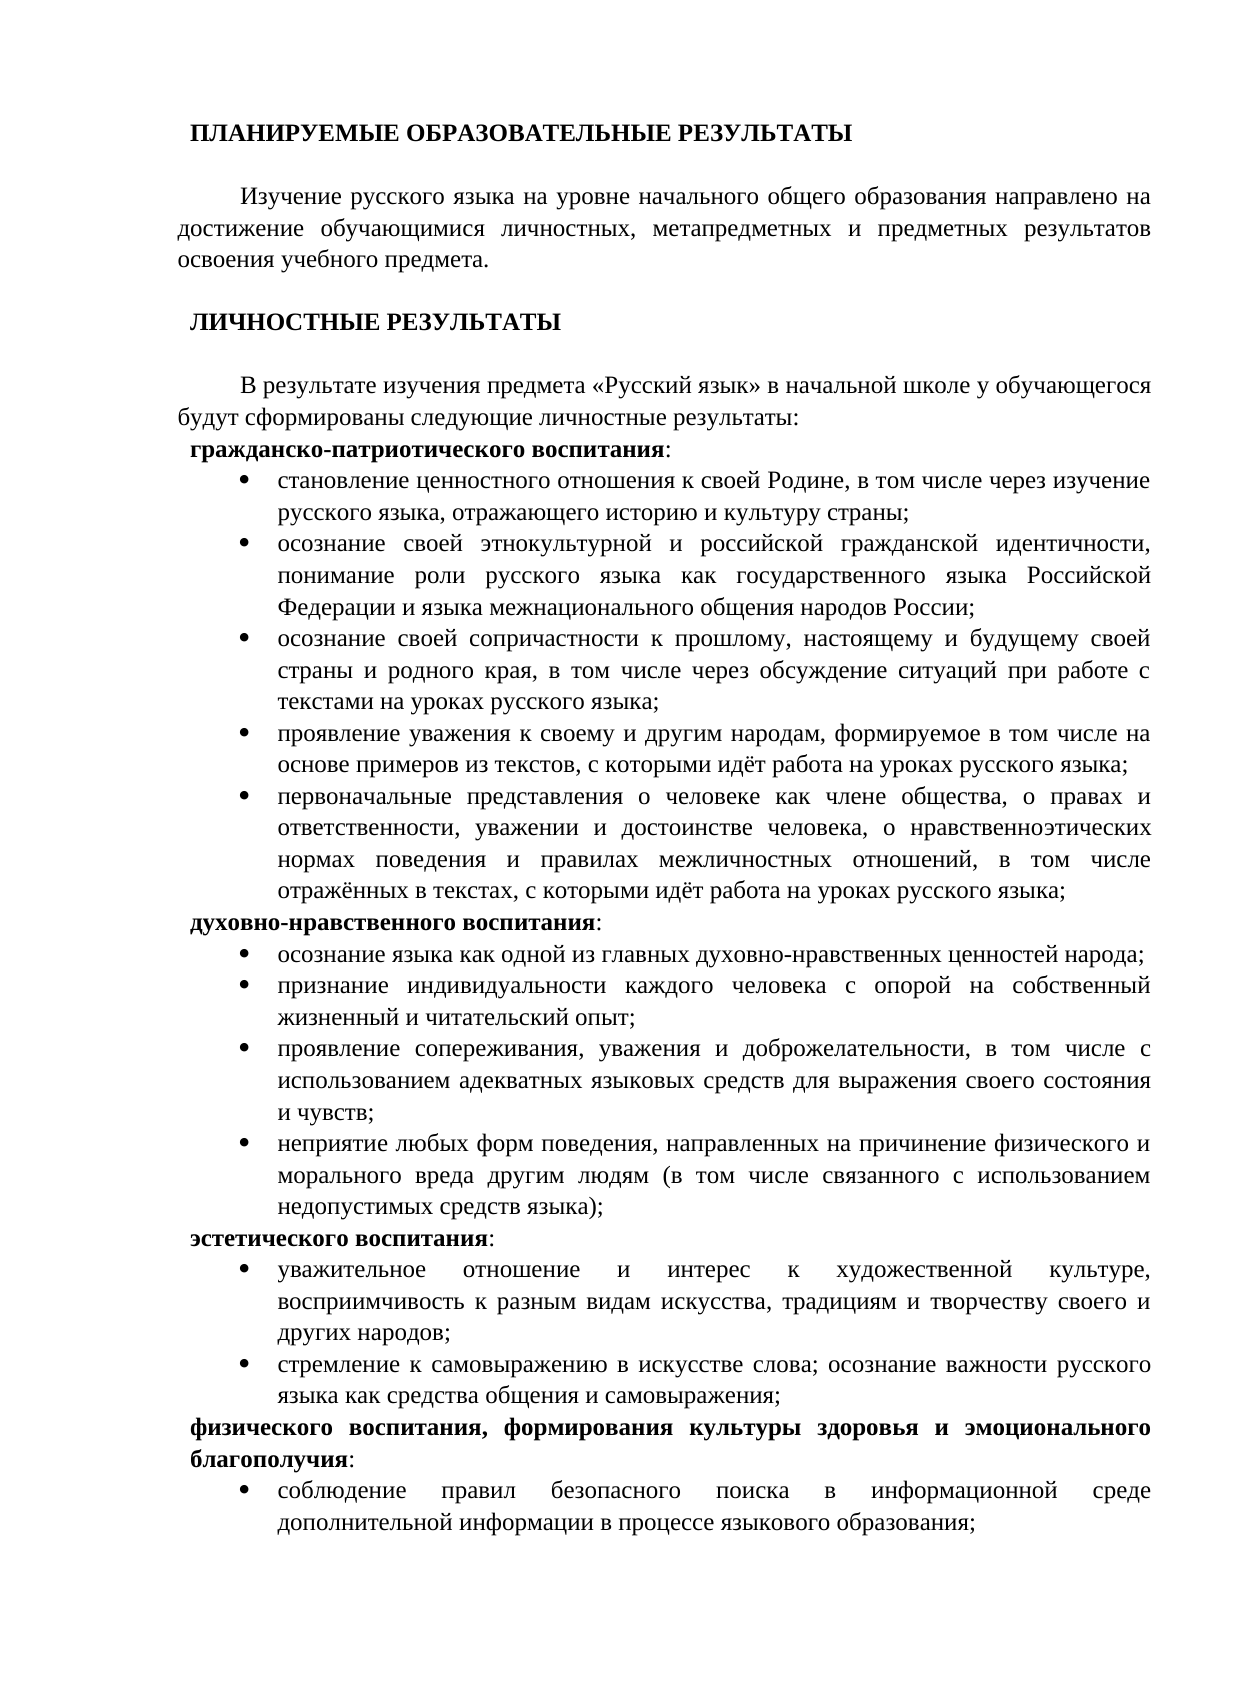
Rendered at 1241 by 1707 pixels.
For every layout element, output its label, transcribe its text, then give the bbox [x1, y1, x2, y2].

list осознание своей сопричастности к прошлому, настоящему и будущему своей страны и родного края, в том числе через обсуждение ситуаций при работе с текстами на уроках русского языка; [240, 623, 1152, 715]
text физического воспитания, формирования культуры здоровья и эмоционального благополучия: [190, 1412, 1152, 1472]
text ПЛАНИРУЕМЫЕ ОБРАЗОВАТЕЛЬНЫЕ РЕЗУЛЬТАТЫ [190, 118, 1152, 147]
list осознание своей этнокультурной и российской гражданской идентичности, понимание роли русского языка как государственного языка Российской Федерации и языка межнационального общения народов России; [240, 528, 1152, 620]
text ЛИЧНОСТНЫЕ РЕЗУЛЬТАТЫ [190, 307, 1152, 336]
list соблюдение правил безопасного поиска в информационной среде дополнительной информации в процессе языкового образования; [240, 1475, 1152, 1536]
list становление ценностного отношения к своей Родине, в том числе через изучение русского языка, отражающего историю и культуру страны; [240, 465, 1152, 526]
list осознание языка как одной из главных духовно-нравственных ценностей народа; [240, 939, 1152, 967]
text Изучение русского языка на уровне начального общего образования направлено на достижение обучающимися личностных, метапредметных и предметных результатов освоения учебного предмета. [177, 181, 1152, 273]
text В результате изучения предмета «Русский язык» в начальной школе у обучающегося будут сформированы следующие личностные результаты: [177, 371, 1152, 431]
list первоначальные представления о человеке как члене общества, о правах и ответственности, уважении и достоинстве человека, о нравственно­этических нормах поведения и правилах межличностных отношений, в том числе отражённых в текстах, с которыми идёт работа на уроках русского языка; [240, 781, 1152, 904]
text гражданско-патриотического воспитания: [190, 434, 1152, 462]
list стремление к самовыражению в искусстве слова; осознание важности русского языка как средства общения и самовыражения; [240, 1349, 1152, 1409]
list уважительное отношение и интерес к художественной культуре, восприимчивость к разным видам искусства, традициям и творчеству своего и других народов; [240, 1254, 1152, 1346]
list проявление уважения к своему и другим народам, формируемое в том числе на основе примеров из текстов, с которыми идёт работа на уроках русского языка; [240, 718, 1152, 778]
text эстетического воспитания: [190, 1223, 1152, 1252]
list признание индивидуальности каждого человека с опорой на собственный жизненный и читательский опыт; [240, 970, 1152, 1031]
text духовно-нравственного воспитания: [190, 907, 1152, 936]
list проявление сопереживания, уважения и доброжелательности, в том числе с использованием адекватных языковых средств для выражения своего состояния и чувств; [240, 1033, 1152, 1125]
list неприятие любых форм поведения, направленных на причинение физического и морального вреда другим людям (в том числе связанного с использованием недопустимых средств языка); [240, 1128, 1152, 1220]
